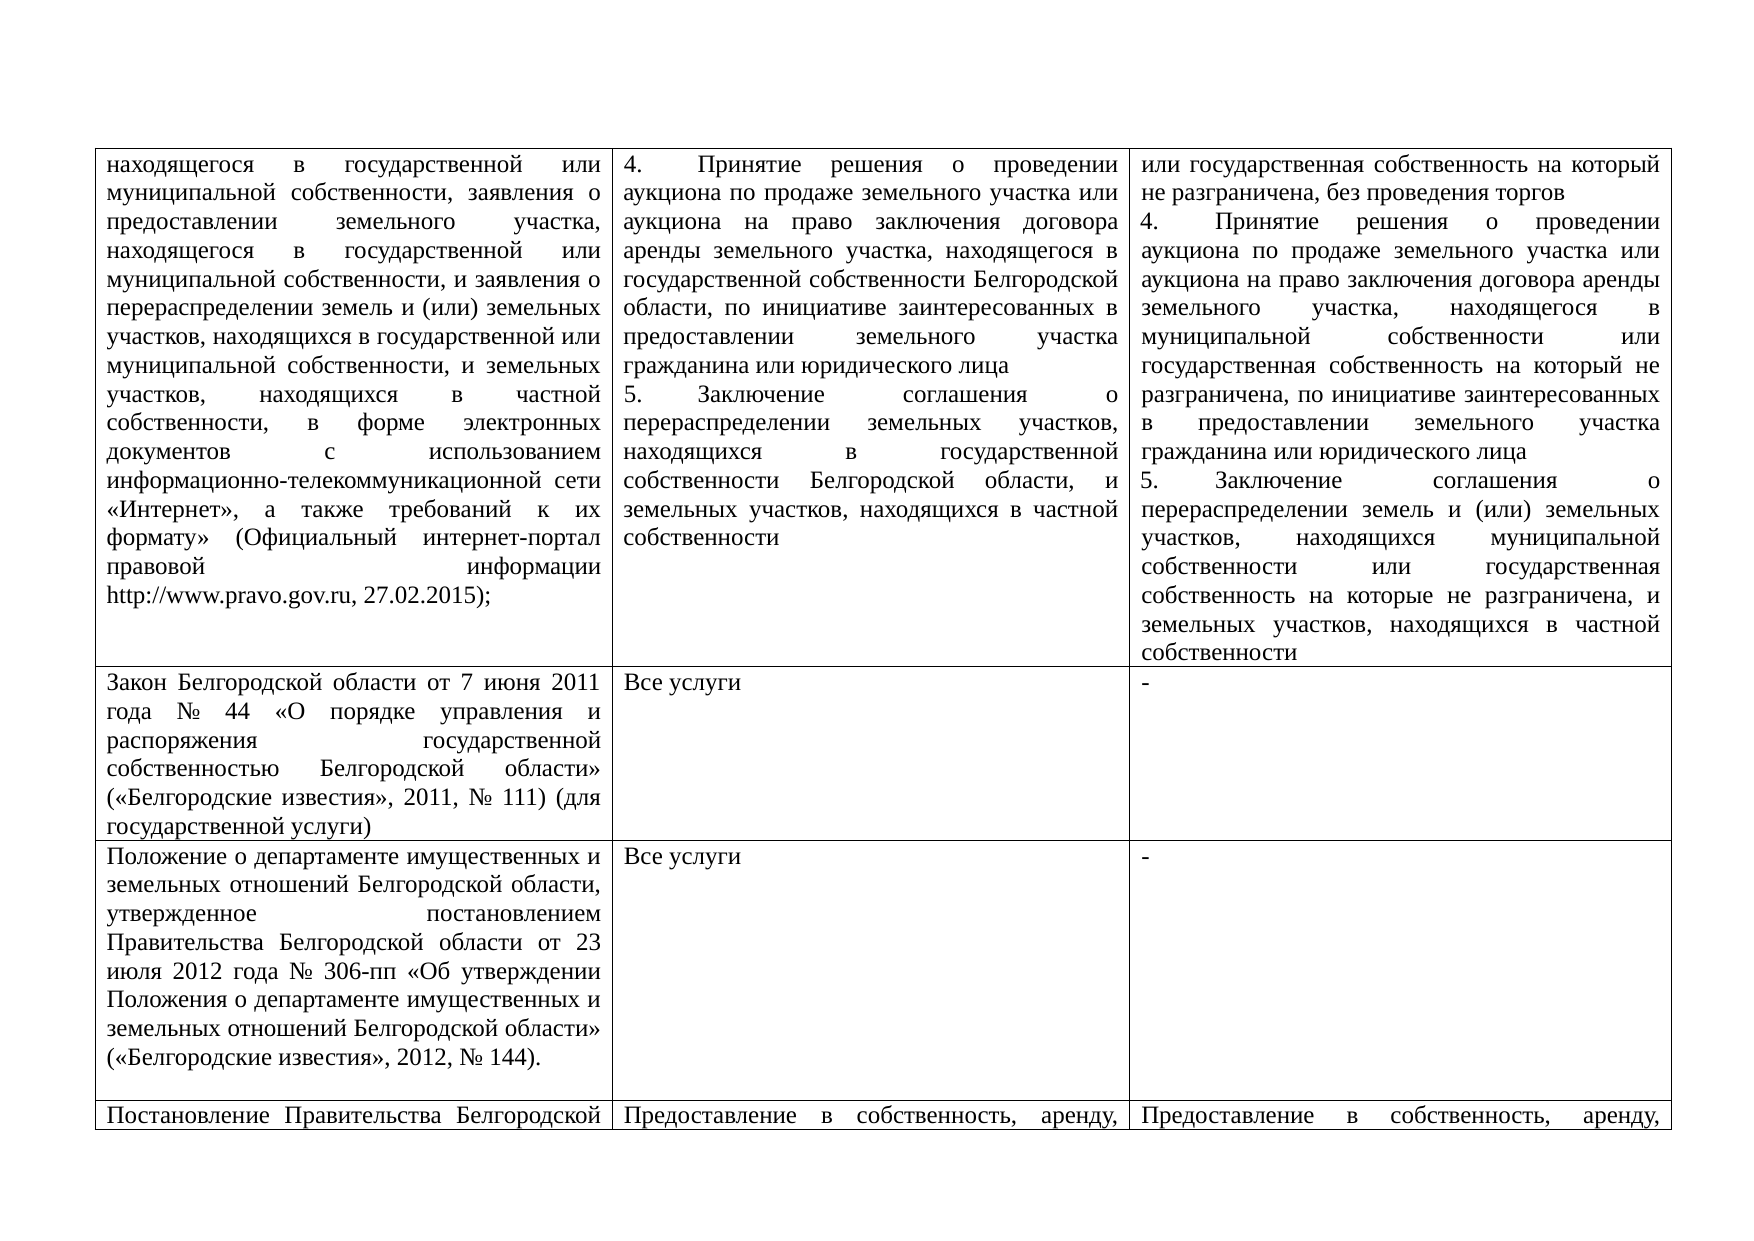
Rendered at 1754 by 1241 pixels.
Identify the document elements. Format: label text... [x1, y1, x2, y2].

table_cell - [1130, 667, 1671, 840]
table_cell - [1130, 841, 1671, 1099]
table_cell Положение о департаменте имущественных и земельных отношений Белгородской области, утвержденное постановлением Правительства Белгородской области от 23 июля 2012 года № 306-пп «Об утверждении Положения о департаменте имущественных и земельных отношений Белгородской области» («Белгородские известия», 2012, № 144). [96, 841, 612, 1099]
table_cell Все услуги [613, 667, 1129, 840]
table_cell Закон Белгородской области от 7 июня 2011 года № 44 «О порядке управления и распоряжения государственной собственностью Белгородской области» («Белгородские известия», 2011, № 111) (для государственной услуги) [96, 667, 612, 840]
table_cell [96, 1101, 612, 1129]
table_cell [96, 149, 612, 666]
table_cell Все услуги [613, 841, 1129, 1099]
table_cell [1130, 149, 1671, 666]
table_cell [1130, 1101, 1671, 1129]
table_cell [613, 1101, 1129, 1129]
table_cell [613, 149, 1129, 666]
